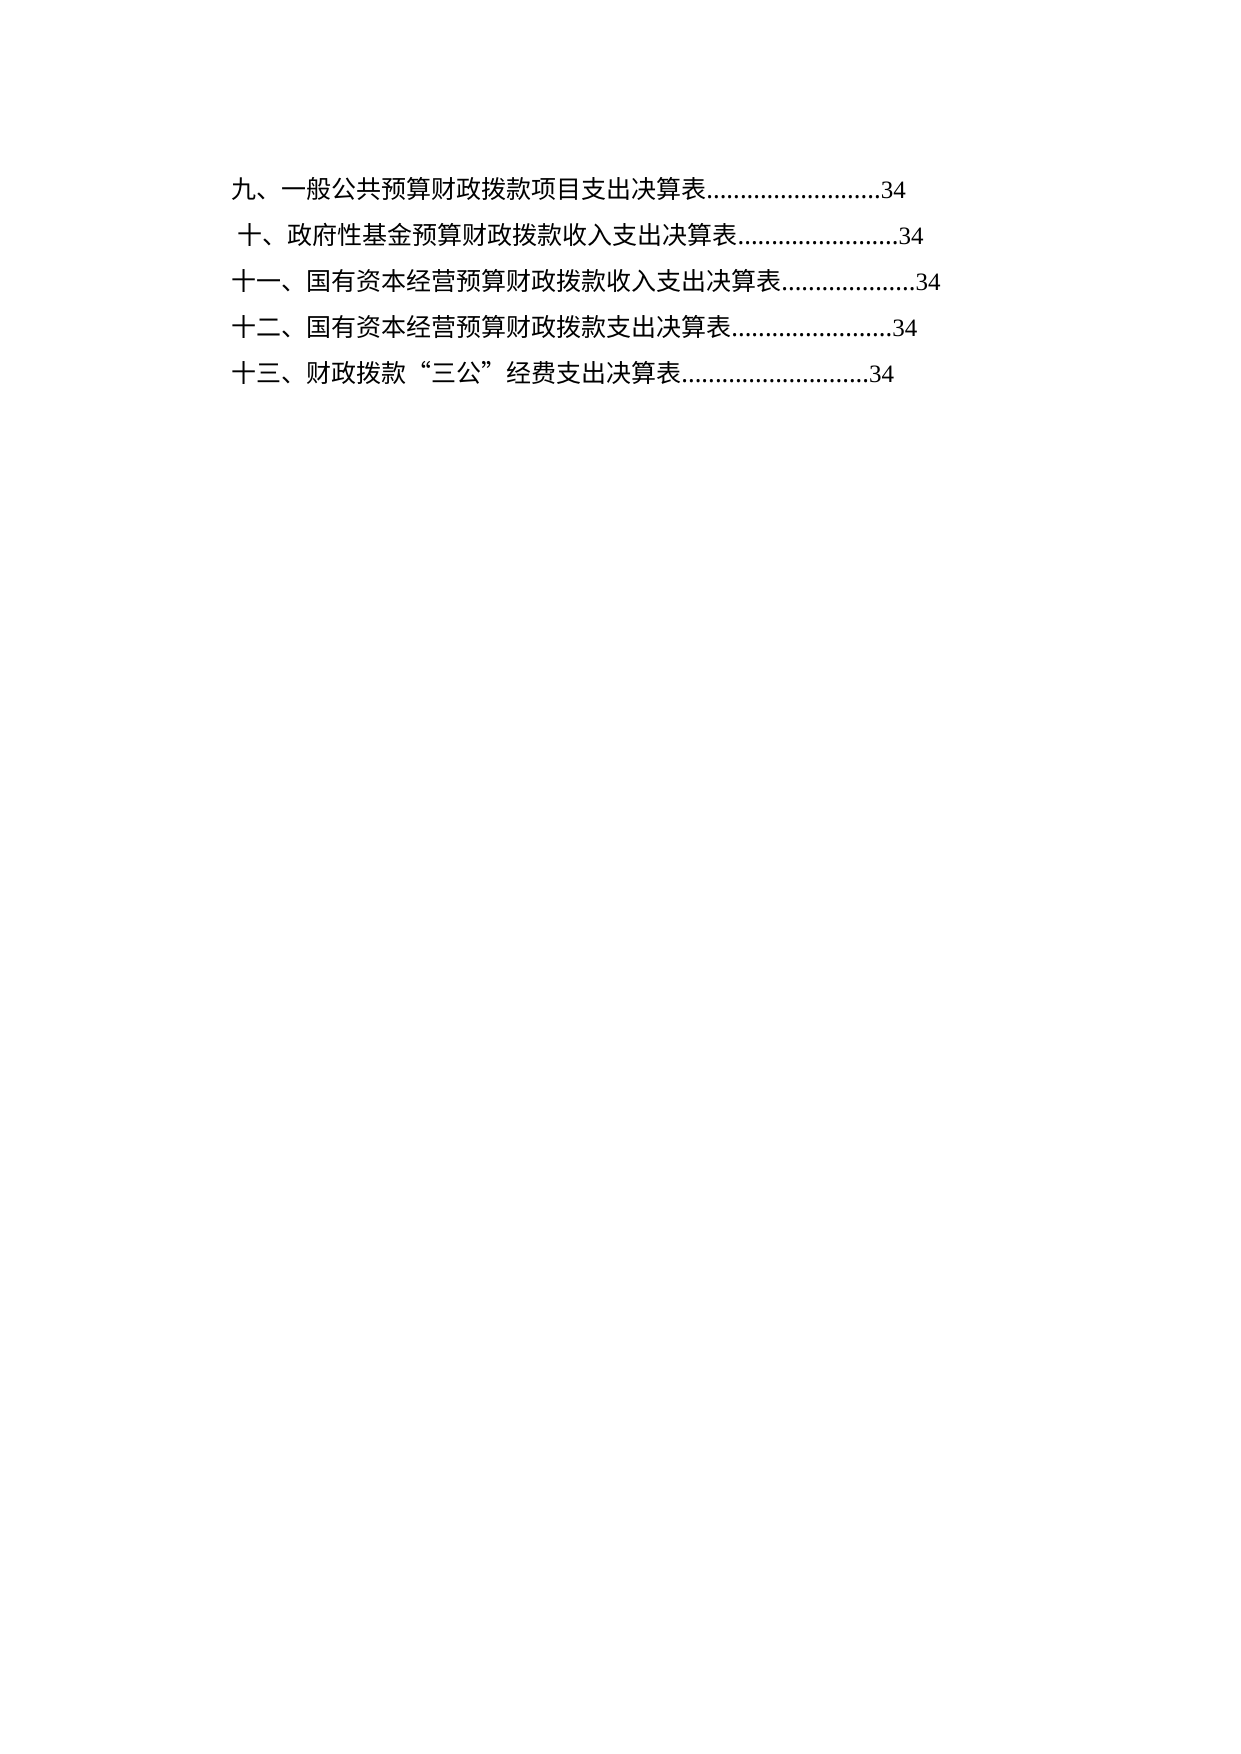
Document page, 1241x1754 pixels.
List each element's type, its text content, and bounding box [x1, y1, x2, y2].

text 九、一般公共预算财政拨款项目支出决算表..........................34 [231, 162, 1053, 208]
text 十一、国有资本经营预算财政拨款收入支出决算表....................34 [231, 254, 1053, 299]
text 十三、财政拨款“三公”经费支出决算表............................34 [231, 345, 1053, 391]
text 十、政府性基金预算财政拨款收入支出决算表........................34 [187, 208, 1053, 254]
text 十二、国有资本经营预算财政拨款支出决算表........................34 [231, 299, 1053, 345]
